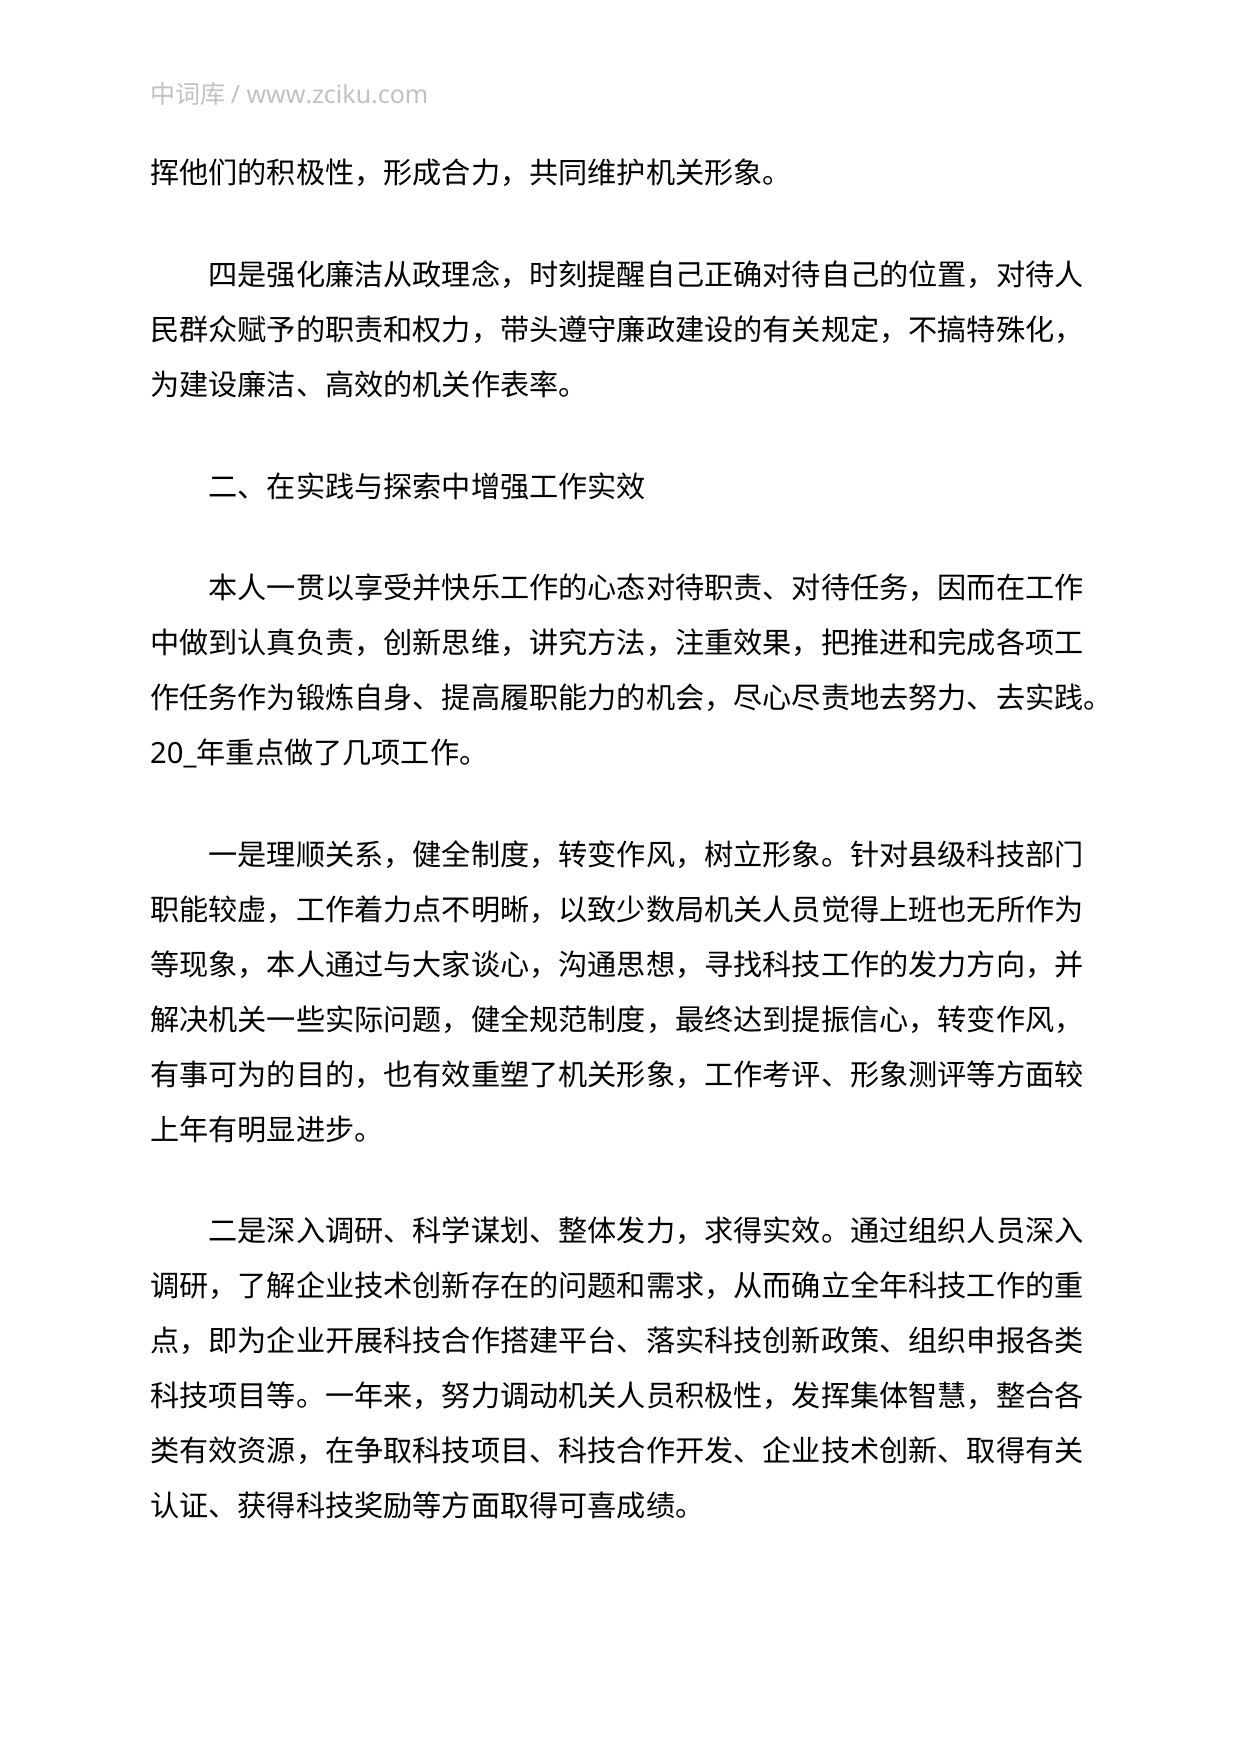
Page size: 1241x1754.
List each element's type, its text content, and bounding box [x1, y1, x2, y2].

text 本人一贯以享受并快乐工作的心态对待职责、对待任务，因而在工作中做到认真负责，创新思维，讲究方法，注重效果，把推进和完成各项工作任务作为锻炼自身、提高履职能力的机会，尽心尽责地去努力、去实践。20_年重点做了几项工作。 [150, 565, 1090, 772]
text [150, 150, 1090, 192]
text 二是深入调研、科学谋划、整体发力，求得实效。通过组织人员深入调研，了解企业技术创新存在的问题和需求，从而确立全年科技工作的重点，即为企业开展科技合作搭建平台、落实科技创新政策、组织申报各类科技项目等。一年来，努力调动机关人员积极性，发挥集体智慧，整合各类有效资源，在争取科技项目、科技合作开发、企业技术创新、取得有关认证、获得科技奖励等方面取得可喜成绩。 [150, 1208, 1090, 1525]
text 一是理顺关系，健全制度，转变作风，树立形象。针对县级科技部门职能较虚，工作着力点不明晰，以致少数局机关人员觉得上班也无所作为等现象，本人通过与大家谈心，沟通思想，寻找科技工作的发力方向，并解决机关一些实际问题，健全规范制度，最终达到提振信心，转变作风，有事可为的目的，也有效重塑了机关形象，工作考评、形象测评等方面较上年有明显进步。 [150, 832, 1090, 1148]
text 二、在实践与探索中增强工作实效 [150, 463, 1090, 506]
text 四是强化廉洁从政理念，时刻提醒自己正确对待自己的位置，对待人民群众赋予的职责和权力，带头遵守廉政建设的有关规定，不搞特殊化，为建设廉洁、高效的机关作表率。 [150, 252, 1090, 404]
